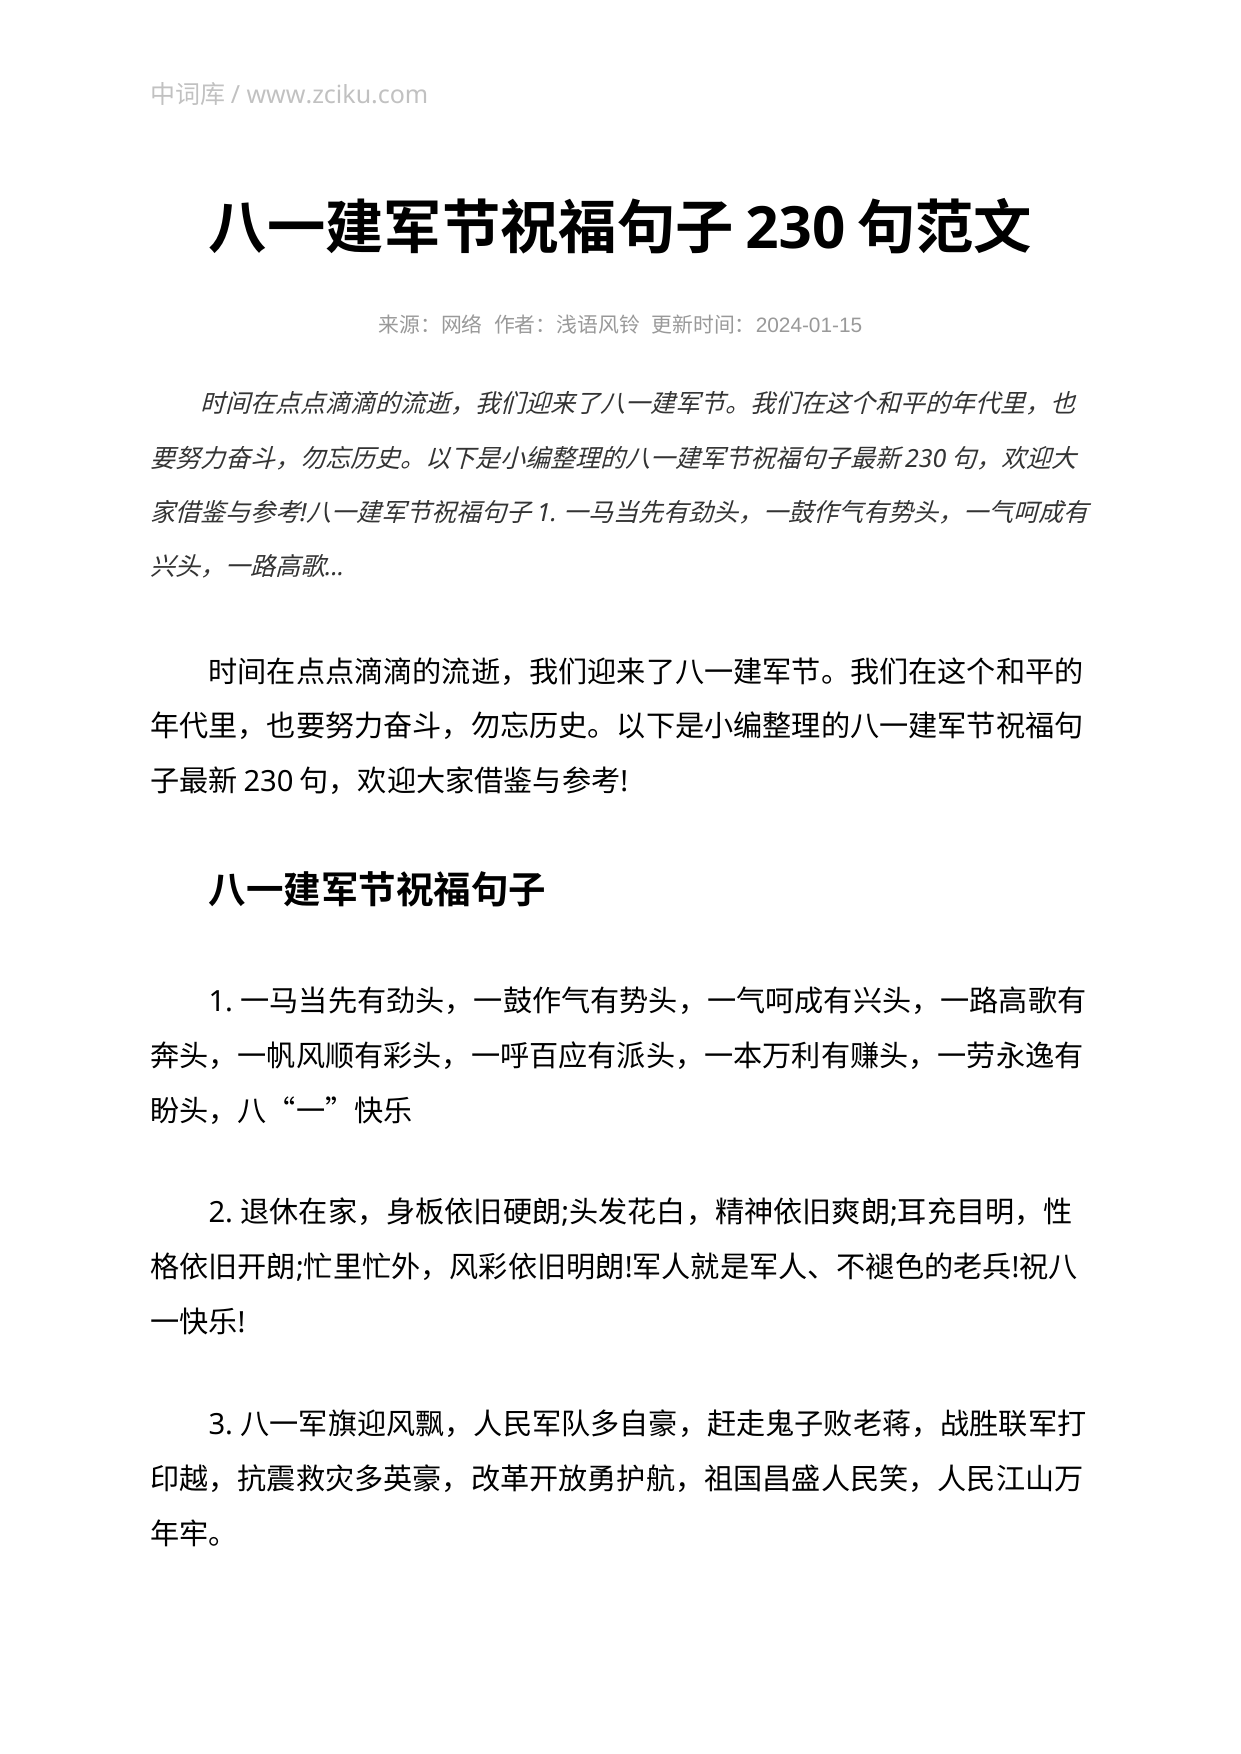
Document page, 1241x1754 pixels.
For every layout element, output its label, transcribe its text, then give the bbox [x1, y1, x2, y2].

text 2. 退休在家，身板依旧硬朗;头发花白，精神依旧爽朗;耳充目明，性格依旧开朗;忙里忙外，风彩依旧明朗!军人就是军人、不褪色的老兵!祝八一快乐! [150, 1189, 1090, 1341]
text 时间在点点滴滴的流逝，我们迎来了八一建军节。我们在这个和平的年代里，也要努力奋斗，勿忘历史。以下是小编整理的八一建军节祝福句子最新230句，欢迎大家借鉴与参考!八一建军节祝福句子1. 一马当先有劲头，一鼓作气有势头，一气呵成有兴头，一路高歌... [150, 384, 1090, 583]
text 时间在点点滴滴的流逝，我们迎来了八一建军节。我们在这个和平的年代里，也要努力奋斗，勿忘历史。以下是小编整理的八一建军节祝福句子最新230句，欢迎大家借鉴与参考! [150, 648, 1090, 800]
text 八一建军节祝福句子 [150, 860, 1090, 914]
text 来源：网络 作者：浅语风铃 更新时间：2024-01-15 [150, 313, 1090, 337]
text 1. 一马当先有劲头，一鼓作气有势头，一气呵成有兴头，一路高歌有奔头，一帆风顺有彩头，一呼百应有派头，一本万利有赚头，一劳永逸有盼头，八“一”快乐 [150, 977, 1090, 1129]
subtitle 八一建军节祝福句子230句范文 [150, 181, 1090, 266]
text 3. 八一军旗迎风飘，人民军队多自豪，赶走鬼子败老蒋，战胜联军打印越，抗震救灾多英豪，改革开放勇护航，祖国昌盛人民笑，人民江山万年牢。 [150, 1401, 1090, 1553]
